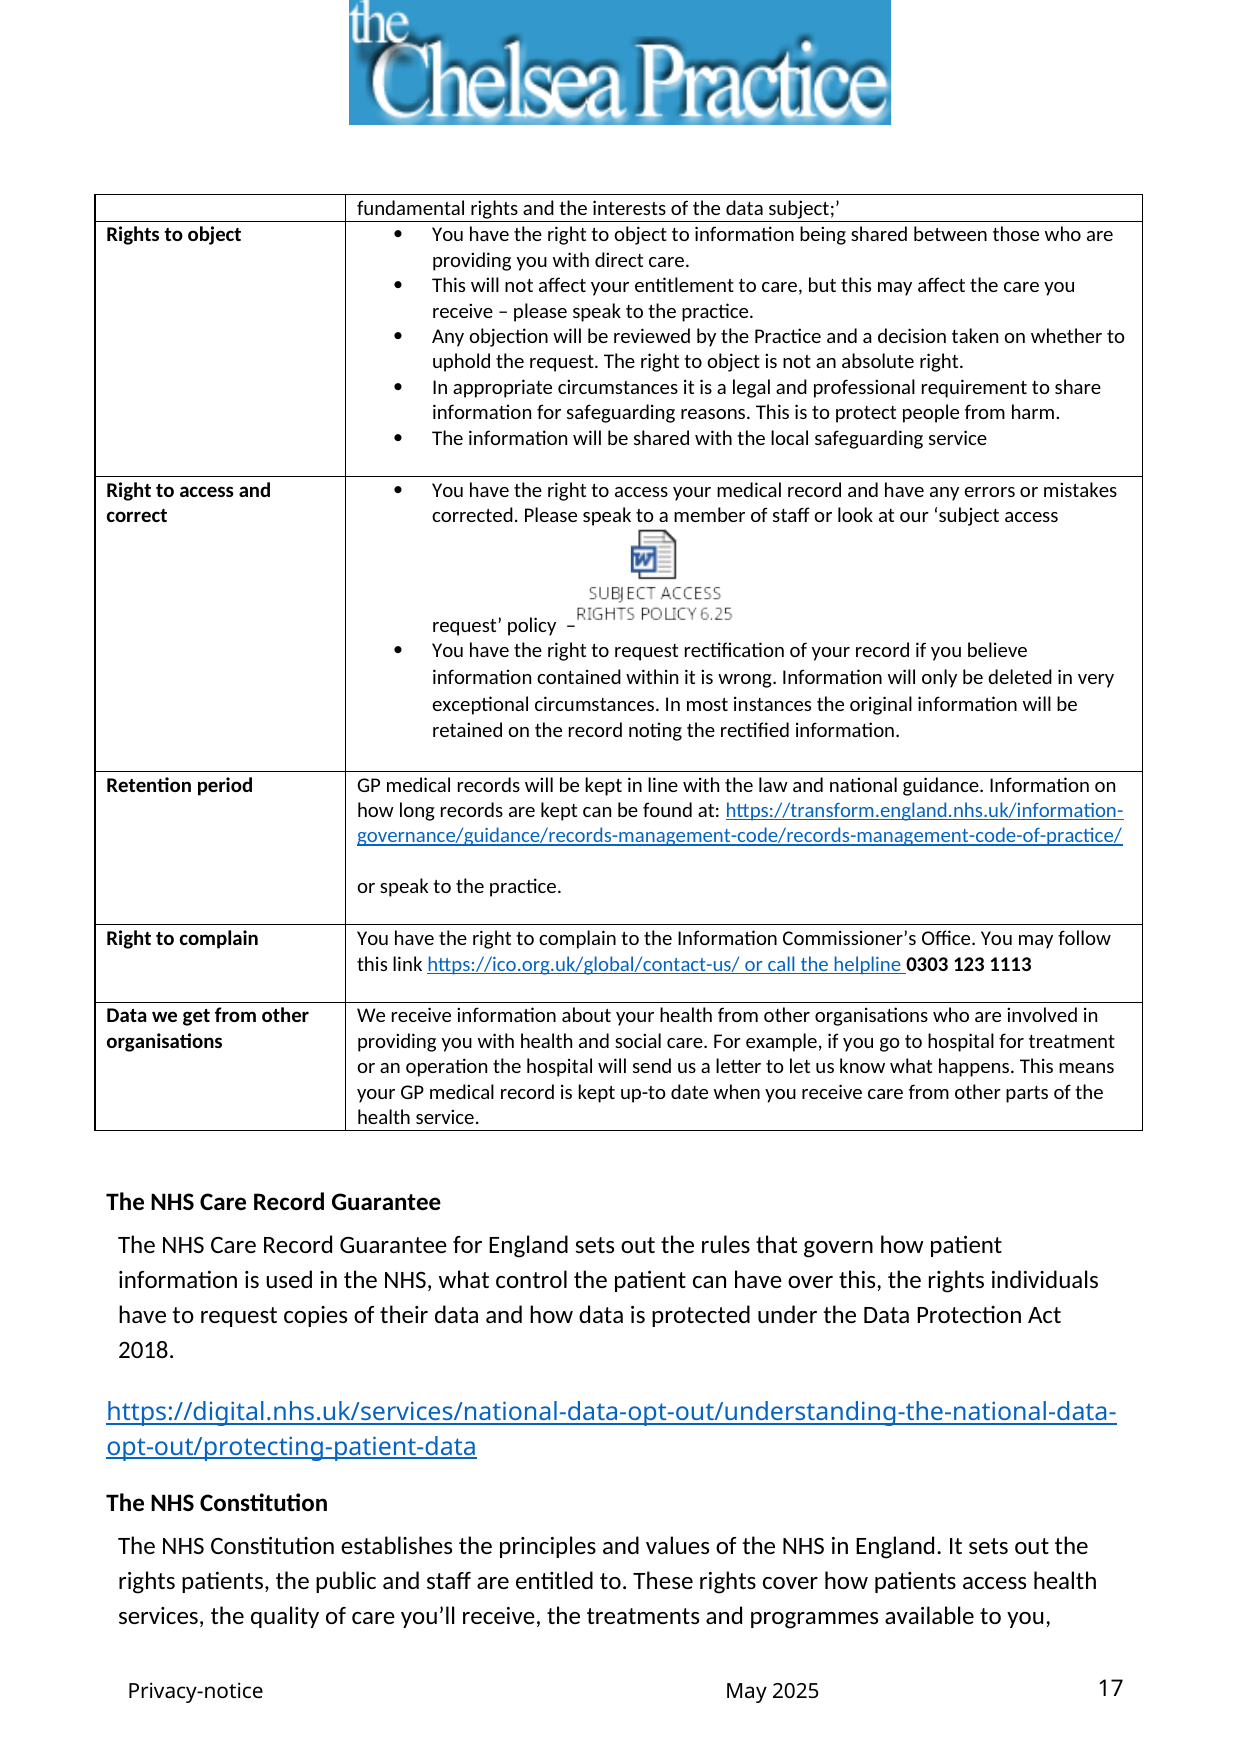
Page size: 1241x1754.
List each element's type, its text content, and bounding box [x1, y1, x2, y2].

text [118, 1530, 1105, 1631]
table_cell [96, 195, 345, 221]
table_cell You have the right to object to information being shared between those who are providing you with direct care. This will not affect your entitlement to care, but this may affect the care you receive – please speak to the practice. Any objection will be reviewed by the Practice and a decision taken on whether to uphold the request. The right to object is not an absolute right. In appropriate circumstances it is a legal and professional requirement to share information for safeguarding reasons. This is to protect people from harm. The information will be shared with the local safeguarding service [346, 222, 1142, 476]
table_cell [346, 195, 1142, 221]
table_cell GP medical records will be kept in line with the law and national guidance. Information on how long records are kept can be found at: https://transform.england.nhs.uk/information-governance/guidance/records-management-code/records-management-code-of-practice/ or speak to the practice. [346, 772, 1142, 924]
table_cell You have the right to complain to the Information Commissioner’s Office. You may follow this link https://ico.org.uk/global/contact-us/ or call the helpline 0303 123 1113 [346, 925, 1142, 1002]
picture [349, 0, 892, 125]
table_cell Right to access and correct [96, 477, 345, 771]
subtitle The NHS Care Record Guarantee [106, 1186, 1134, 1217]
table_cell Retention period [96, 772, 345, 924]
table_cell Right to complain [96, 925, 345, 1002]
subtitle The NHS Constitution [106, 1487, 1134, 1518]
table_cell You have the right to access your medical record and have any errors or mistakes corrected. Please speak to a member of staff or look at our ‘subject access request’ policy – You have the right to request rectification of your record if you believe information contained within it is wrong. Information will only be deleted in very exceptional circumstances. In most instances the original information will be retained on the record noting the rectified information. [346, 477, 1142, 771]
table_cell Data we get from other organisations [96, 1003, 345, 1130]
subtitle https://digital.nhs.uk/services/national-data-opt-out/understanding-the-national-data-opt-out/protecting-patient-data [106, 1394, 1134, 1462]
table_cell We receive information about your health from other organisations who are involved in providing you with health and social care. For example, if you go to hospital for treatment or an operation the hospital will send us a letter to let us know what happens. This means your GP medical record is kept up-to date when you receive care from other parts of the health service. [346, 1003, 1142, 1130]
text The NHS Care Record Guarantee for England sets out the rules that govern how patient information is used in the NHS, what control the patient can have over this, the rights individuals have to request copies of their data and how data is protected under the Data Protection Act 2018. [118, 1229, 1111, 1364]
table_cell Rights to object [96, 222, 345, 476]
